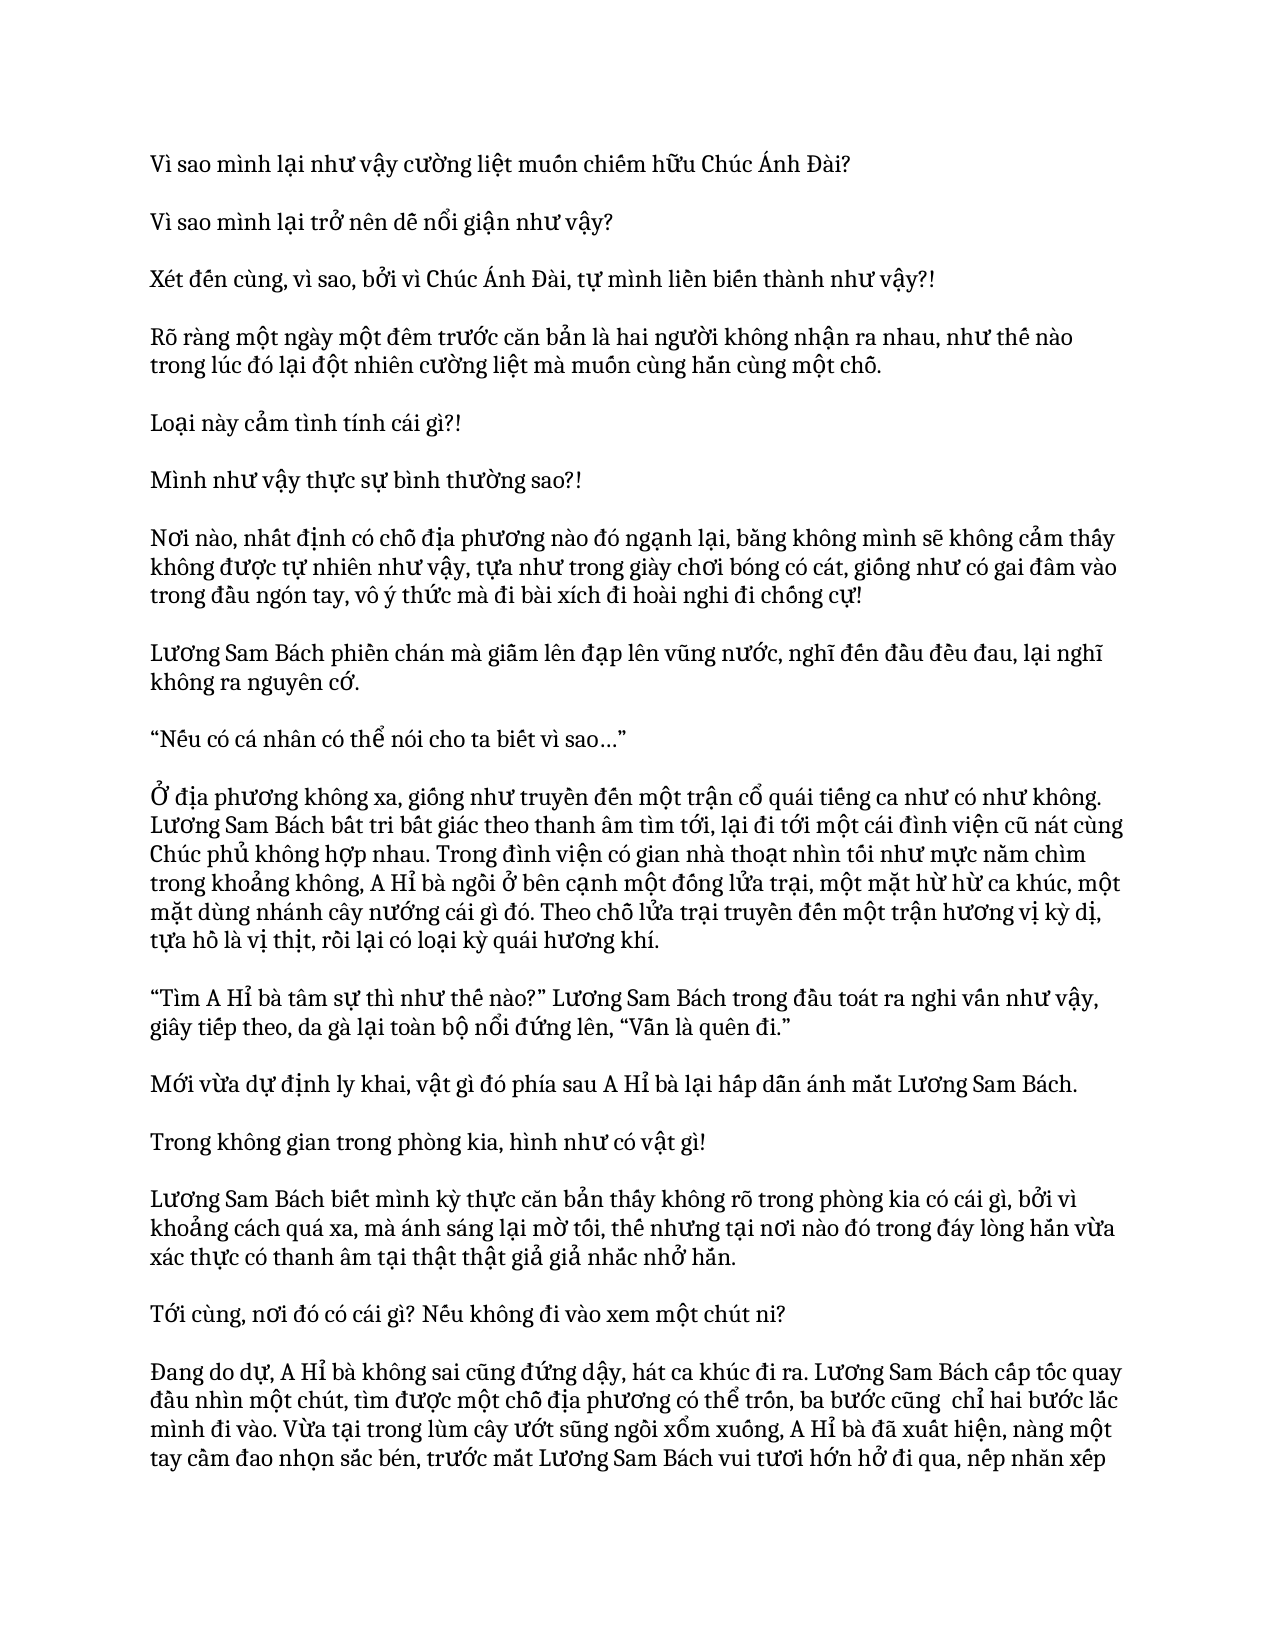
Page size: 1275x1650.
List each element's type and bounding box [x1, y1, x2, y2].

text [150, 150, 1125, 1472]
